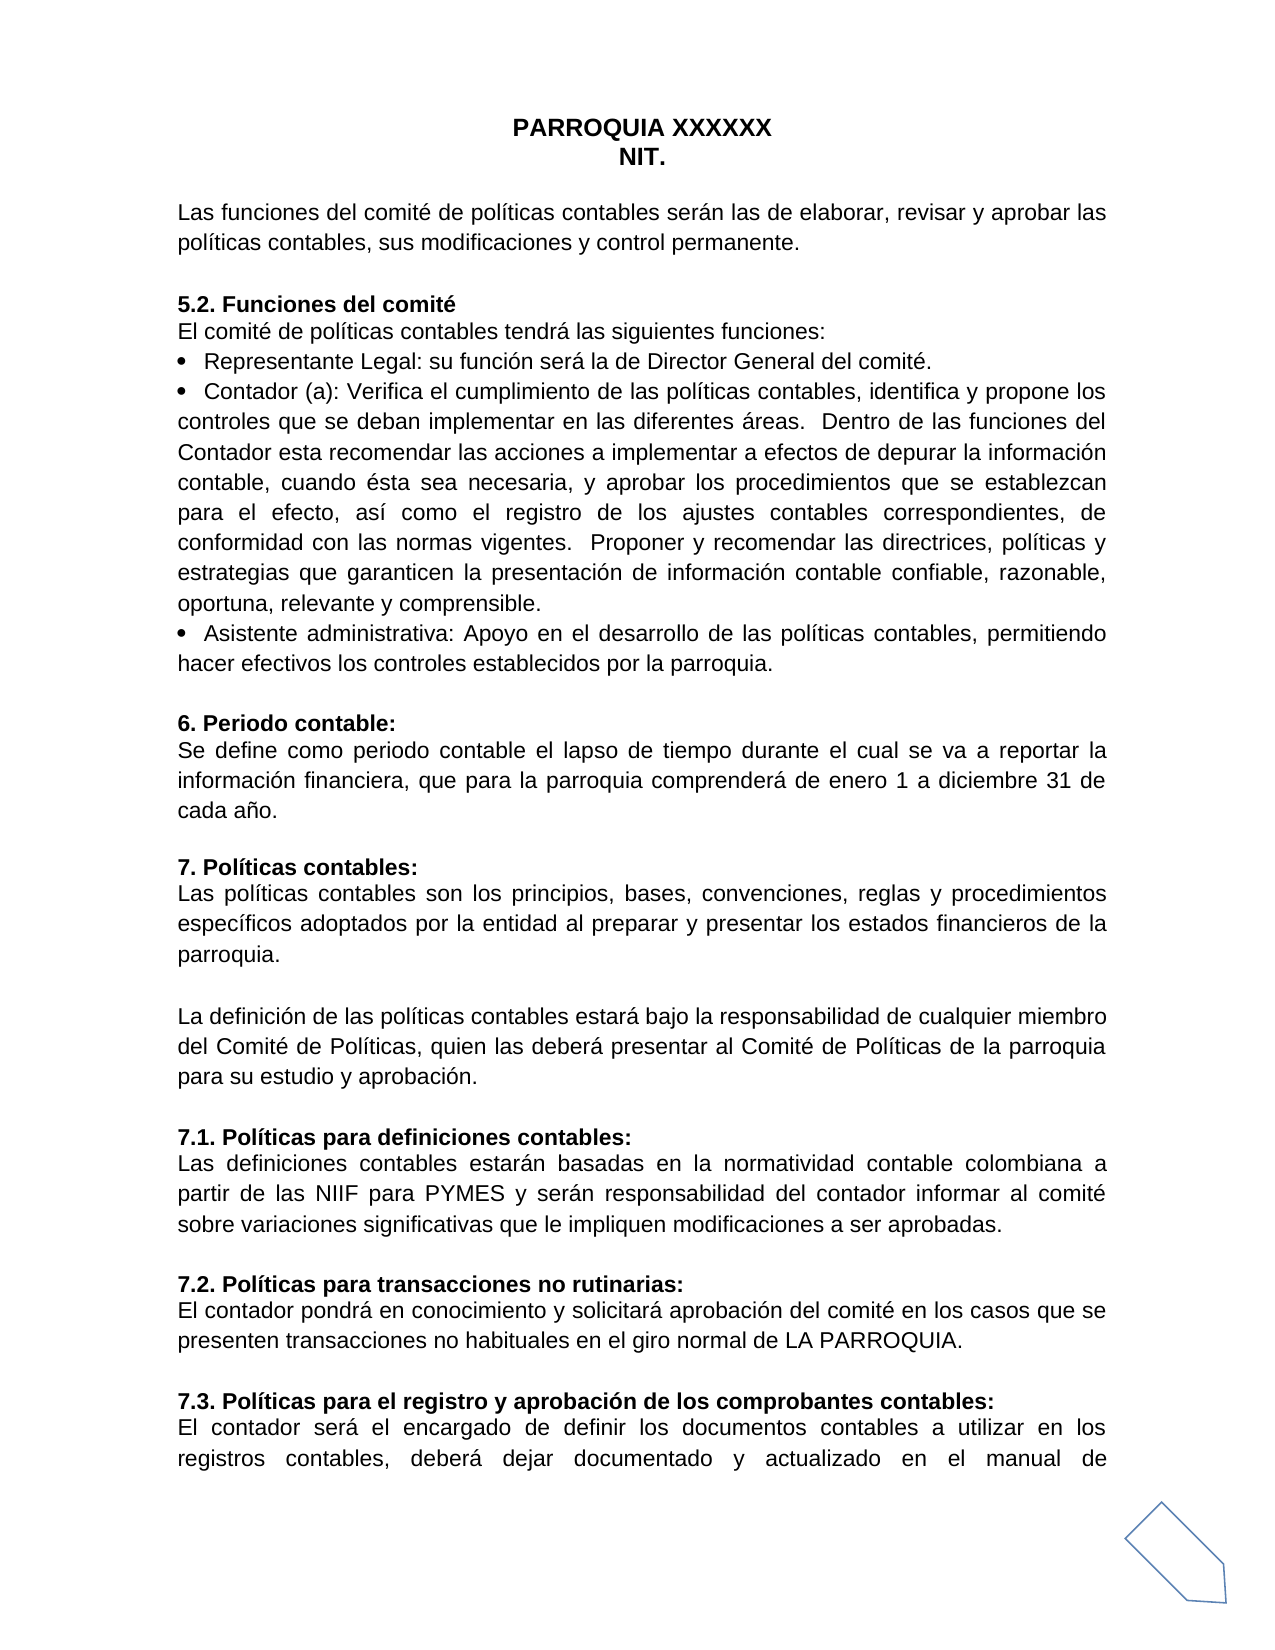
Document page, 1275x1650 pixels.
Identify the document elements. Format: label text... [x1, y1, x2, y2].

list Asistente administrativa: Apoyo en el desarrollo de las políticas contables, permitiendo hacer efectivos los controles establecidos por la parroquia. [177, 620, 1107, 676]
list Contador (a): Verifica el cumplimiento de las políticas contables, identifica y propone los controles que se deban implementar en las diferentes áreas. Dentro de las funciones del Contador esta recomendar las acciones a implementar a efectos de depurar la información contable, cuando ésta sea necesaria, y aprobar los procedimientos que se establezcan para el efecto, así como el registro de los ajustes contables correspondientes, de conformidad con las normas vigentes. Proponer y recomendar las directrices, políticas y estrategias que garanticen la presentación de información contable confiable, razonable, oportuna, relevante y comprensible. [177, 378, 1107, 616]
text El comité de políticas contables tendrá las siguientes funciones: [177, 318, 1107, 344]
text Las funciones del comité de políticas contables serán las de elaborar, revisar y aprobar las políticas contables, sus modificaciones y control permanente. [177, 199, 1107, 255]
text Las definiciones contables estarán basadas en la normatividad contable colombiana a partir de las NIIF para PYMES y serán responsabilidad del contador informar al comité sobre variaciones significativas que le impliquen modificaciones a ser aprobadas. [177, 1150, 1107, 1237]
subtitle 7. Políticas contables: [177, 854, 1107, 880]
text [177, 1414, 1107, 1471]
subtitle 5.2. Funciones del comité [177, 291, 1107, 318]
subtitle 6. Periodo contable: [177, 710, 1107, 737]
subtitle 7.3. Políticas para el registro y aprobación de los comprobantes contables: [177, 1388, 1107, 1414]
subtitle 7.1. Políticas para definiciones contables: [177, 1124, 1107, 1150]
text El contador pondrá en conocimiento y solicitará aprobación del comité en los casos que se presenten transacciones no habituales en el giro normal de LA PARROQUIA. [177, 1297, 1107, 1354]
text Se define como periodo contable el lapso de tiempo durante el cual se va a reportar la información financiera, que para la parroquia comprenderá de enero 1 a diciembre 31 de cada año. [177, 737, 1107, 823]
text Las políticas contables son los principios, bases, convenciones, reglas y procedimientos específicos adoptados por la entidad al preparar y presentar los estados financieros de la parroquia. [177, 880, 1107, 967]
subtitle 7.2. Políticas para transacciones no rutinarias: [177, 1271, 1107, 1297]
text La definición de las políticas contables estará bajo la responsabilidad de cualquier miembro del Comité de Políticas, quien las deberá presentar al Comité de Políticas de la parroquia para su estudio y aprobación. [177, 1003, 1107, 1090]
list Representante Legal: su función será la de Director General del comité. [177, 348, 1107, 374]
